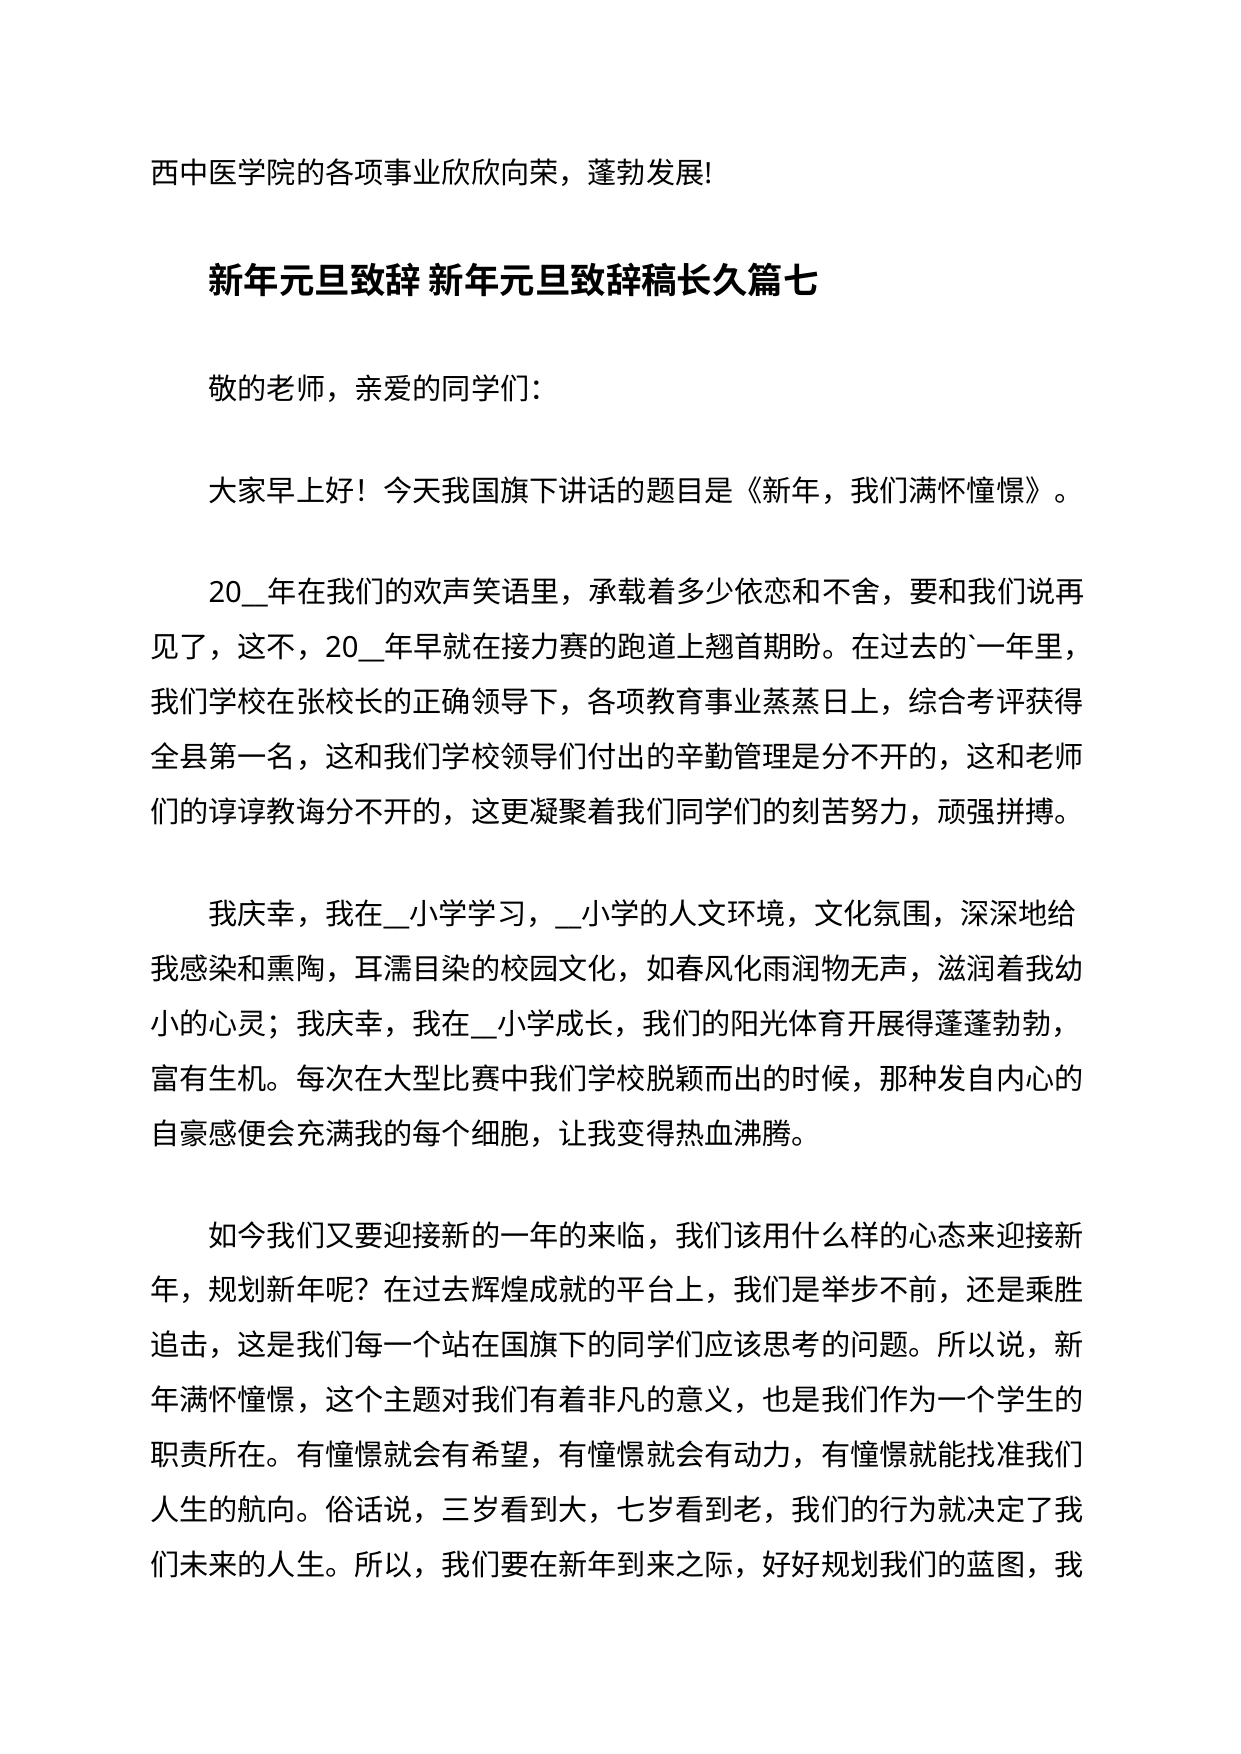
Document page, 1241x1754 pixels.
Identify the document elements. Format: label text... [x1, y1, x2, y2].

text 大家早上好！今天我国旗下讲话的题目是《新年，我们满怀憧憬》。 [150, 467, 1090, 509]
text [150, 150, 1090, 192]
text 新年元旦致辞 新年元旦致辞稿长久篇七 [150, 252, 1090, 303]
text 我庆幸，我在__小学学习，__小学的人文环境，文化氛围，深深地给我感染和熏陶，耳濡目染的校园文化，如春风化雨润物无声，滋润着我幼小的心灵；我庆幸，我在__小学成长，我们的阳光体育开展得蓬蓬勃勃，富有生机。每次在大型比赛中我们学校脱颖而出的时候，那种发自内心的自豪感便会充满我的每个细胞，让我变得热血沸腾。 [150, 891, 1090, 1153]
text 20__年在我们的欢声笑语里，承载着多少依恋和不舍，要和我们说再见了，这不，20__年早就在接力赛的跑道上翘首期盼。在过去的`一年里，我们学校在张校长的正确领导下，各项教育事业蒸蒸日上，综合考评获得全县第一名，这和我们学校领导们付出的辛勤管理是分不开的，这和老师们的谆谆教诲分不开的，这更凝聚着我们同学们的刻苦努力，顽强拼搏。 [150, 569, 1090, 831]
text 敬的老师，亲爱的同学们： [150, 365, 1090, 408]
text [150, 1212, 1090, 1584]
